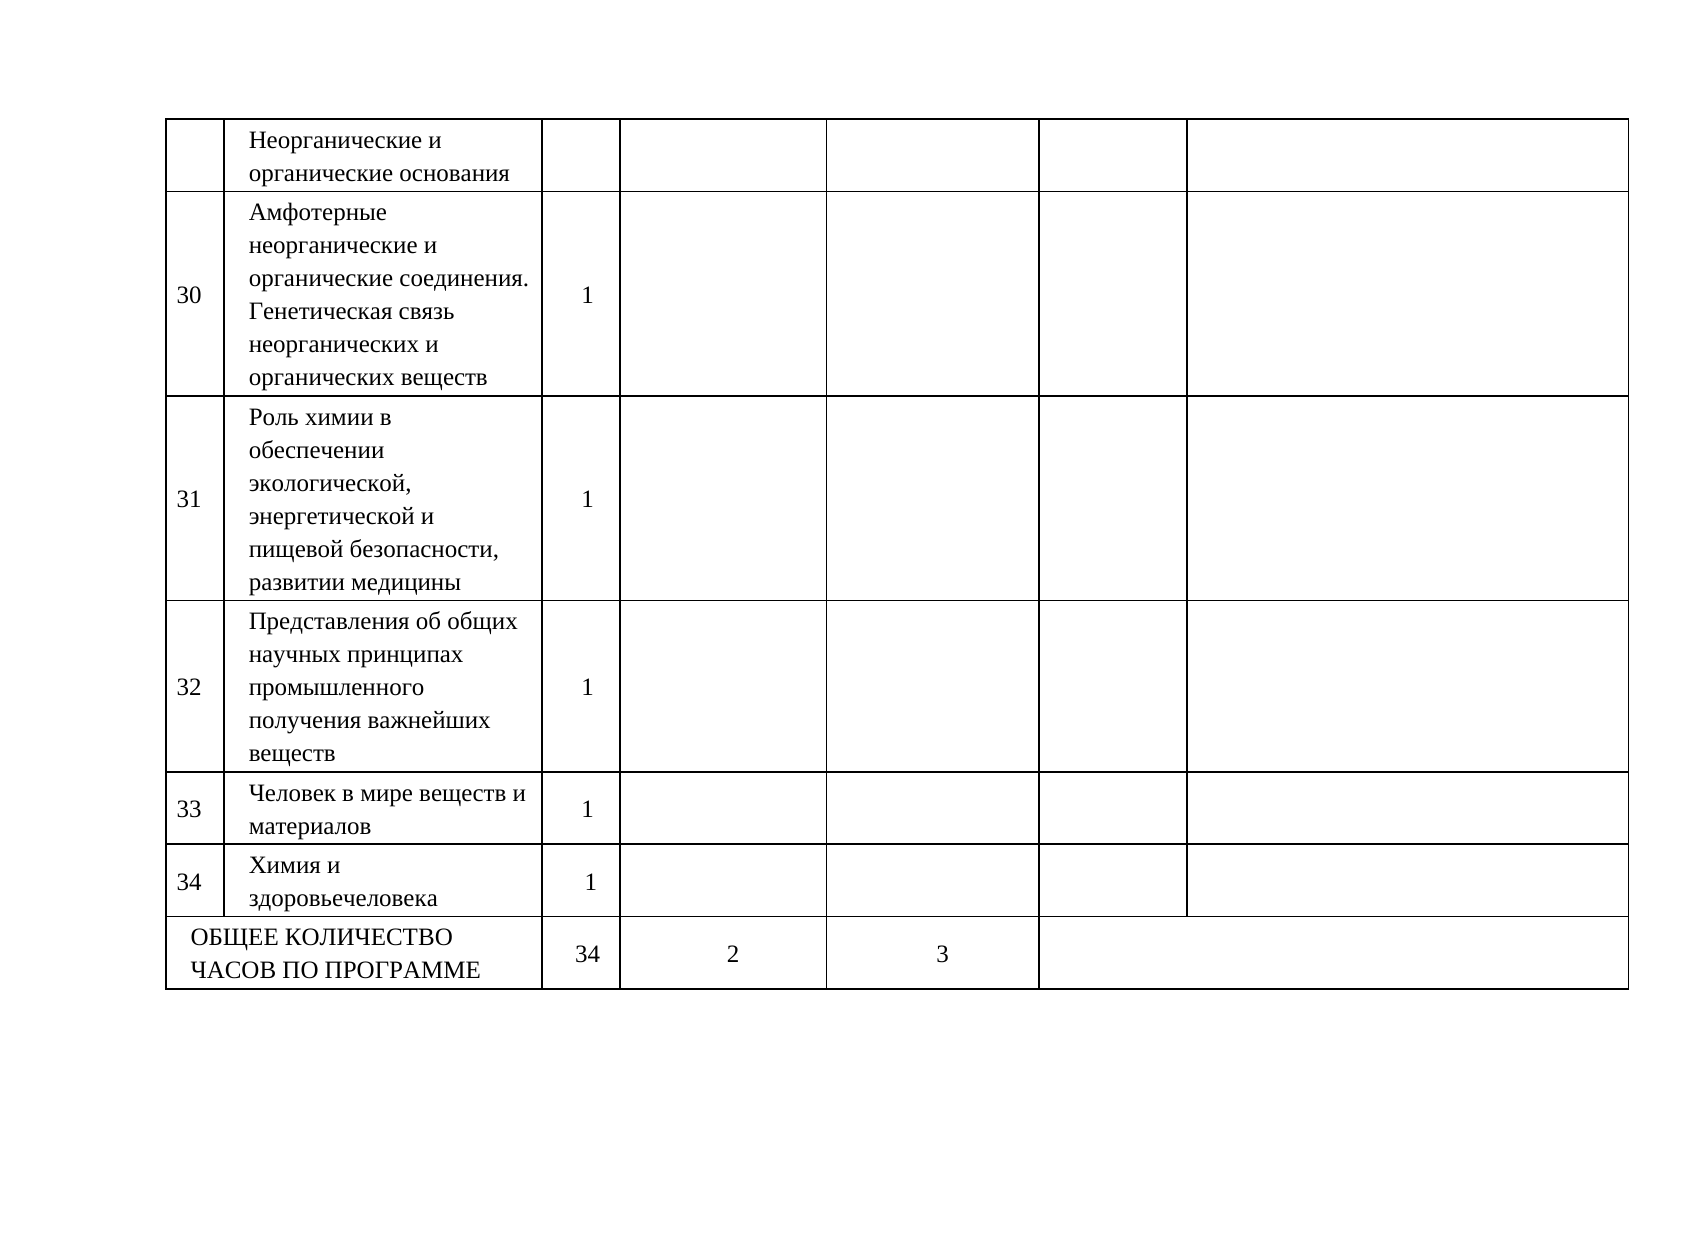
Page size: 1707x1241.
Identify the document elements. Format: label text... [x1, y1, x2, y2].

table_cell [1040, 601, 1186, 771]
table_cell 29 [167, 120, 223, 191]
table_cell 33 [167, 773, 223, 843]
table_cell [621, 773, 826, 843]
table_cell 32 [167, 601, 223, 771]
table_cell Представления об общих научных принципах промышленного получения важнейших веществ [225, 601, 541, 771]
table_cell [827, 773, 1038, 843]
table_cell [1188, 773, 1628, 843]
table_cell [621, 192, 826, 395]
table_cell 1 [543, 120, 619, 191]
table_cell [1188, 192, 1628, 395]
table_cell 2 [621, 917, 826, 988]
table_cell [827, 120, 1038, 191]
table_cell 1 [543, 845, 619, 916]
table_cell [621, 397, 826, 599]
table_cell Амфотерные неорганические и органические соединения. Генетическая связь неорганических и органических веществ [225, 192, 541, 395]
table_cell [1188, 845, 1628, 916]
table_cell [621, 120, 826, 191]
table_cell [827, 397, 1038, 599]
table_cell [1040, 917, 1628, 988]
table_cell ОБЩЕЕ КОЛИЧЕСТВО ЧАСОВ ПО ПРОГРАММЕ [167, 917, 541, 988]
table_cell 3 [827, 917, 1038, 988]
table_cell [827, 845, 1038, 916]
table_cell 30 [167, 192, 223, 395]
table_cell 34 [167, 845, 223, 916]
table_cell [1040, 397, 1186, 599]
table_cell 1 [543, 397, 619, 599]
table_cell [1040, 773, 1186, 843]
table_cell 31 [167, 397, 223, 599]
table_cell [1188, 120, 1628, 191]
table_cell Химия и здоровьечеловека [225, 845, 541, 916]
table_cell [1188, 397, 1628, 599]
table_cell 1 [543, 601, 619, 771]
table_cell [827, 192, 1038, 395]
table_cell [621, 845, 826, 916]
table_cell 1 [543, 773, 619, 843]
table_cell [1040, 192, 1186, 395]
table_cell [1040, 845, 1186, 916]
table_cell [1040, 120, 1186, 191]
table_cell Человек в мире веществ и материалов [225, 773, 541, 843]
table_cell [827, 601, 1038, 771]
table_cell [621, 601, 826, 771]
table_cell 1 [543, 192, 619, 395]
table_cell 34 [543, 917, 619, 988]
table_cell Роль химии в обеспечении экологической, энергетической и пищевой безопасности, развитии медицины [225, 397, 541, 599]
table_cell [225, 120, 541, 191]
table_cell [1188, 601, 1628, 771]
